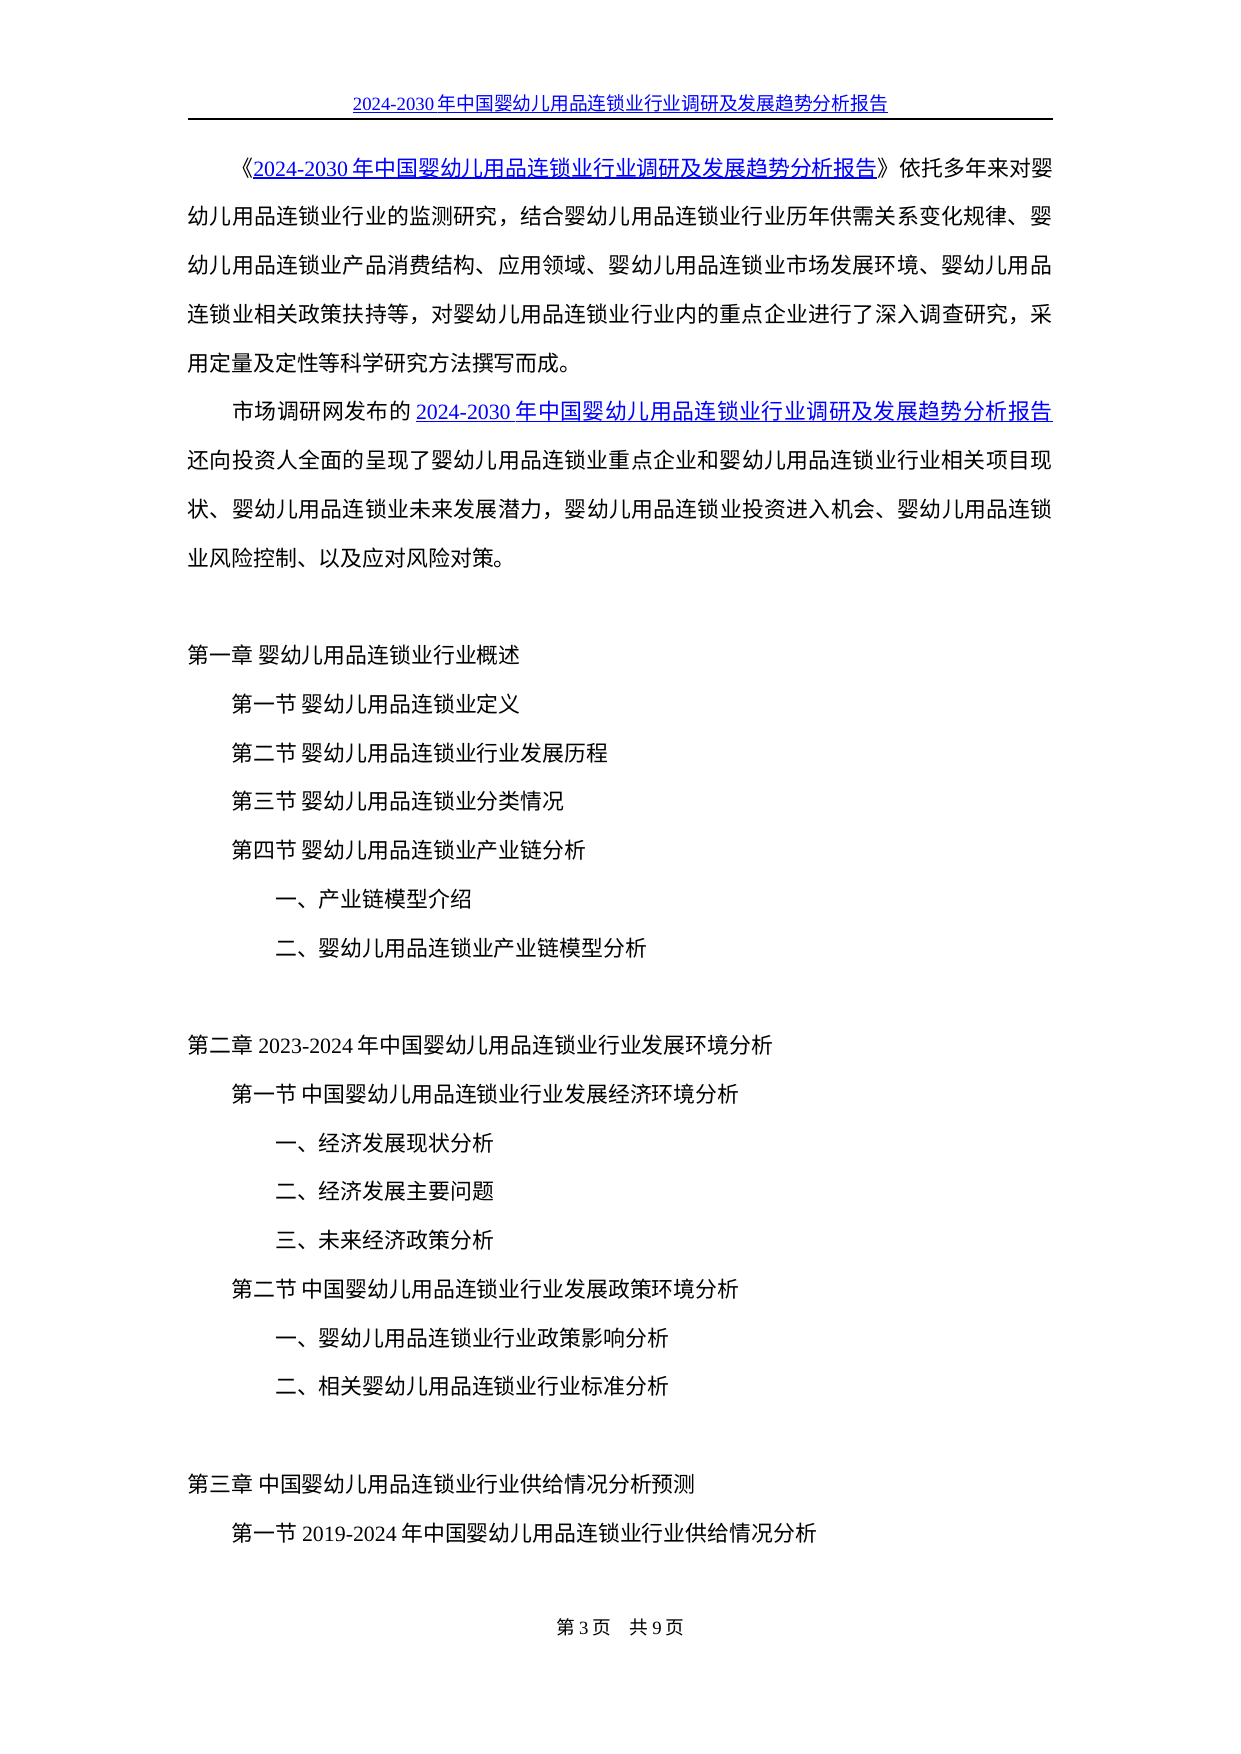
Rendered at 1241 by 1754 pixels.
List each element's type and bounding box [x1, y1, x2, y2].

text [187, 150, 1053, 1548]
